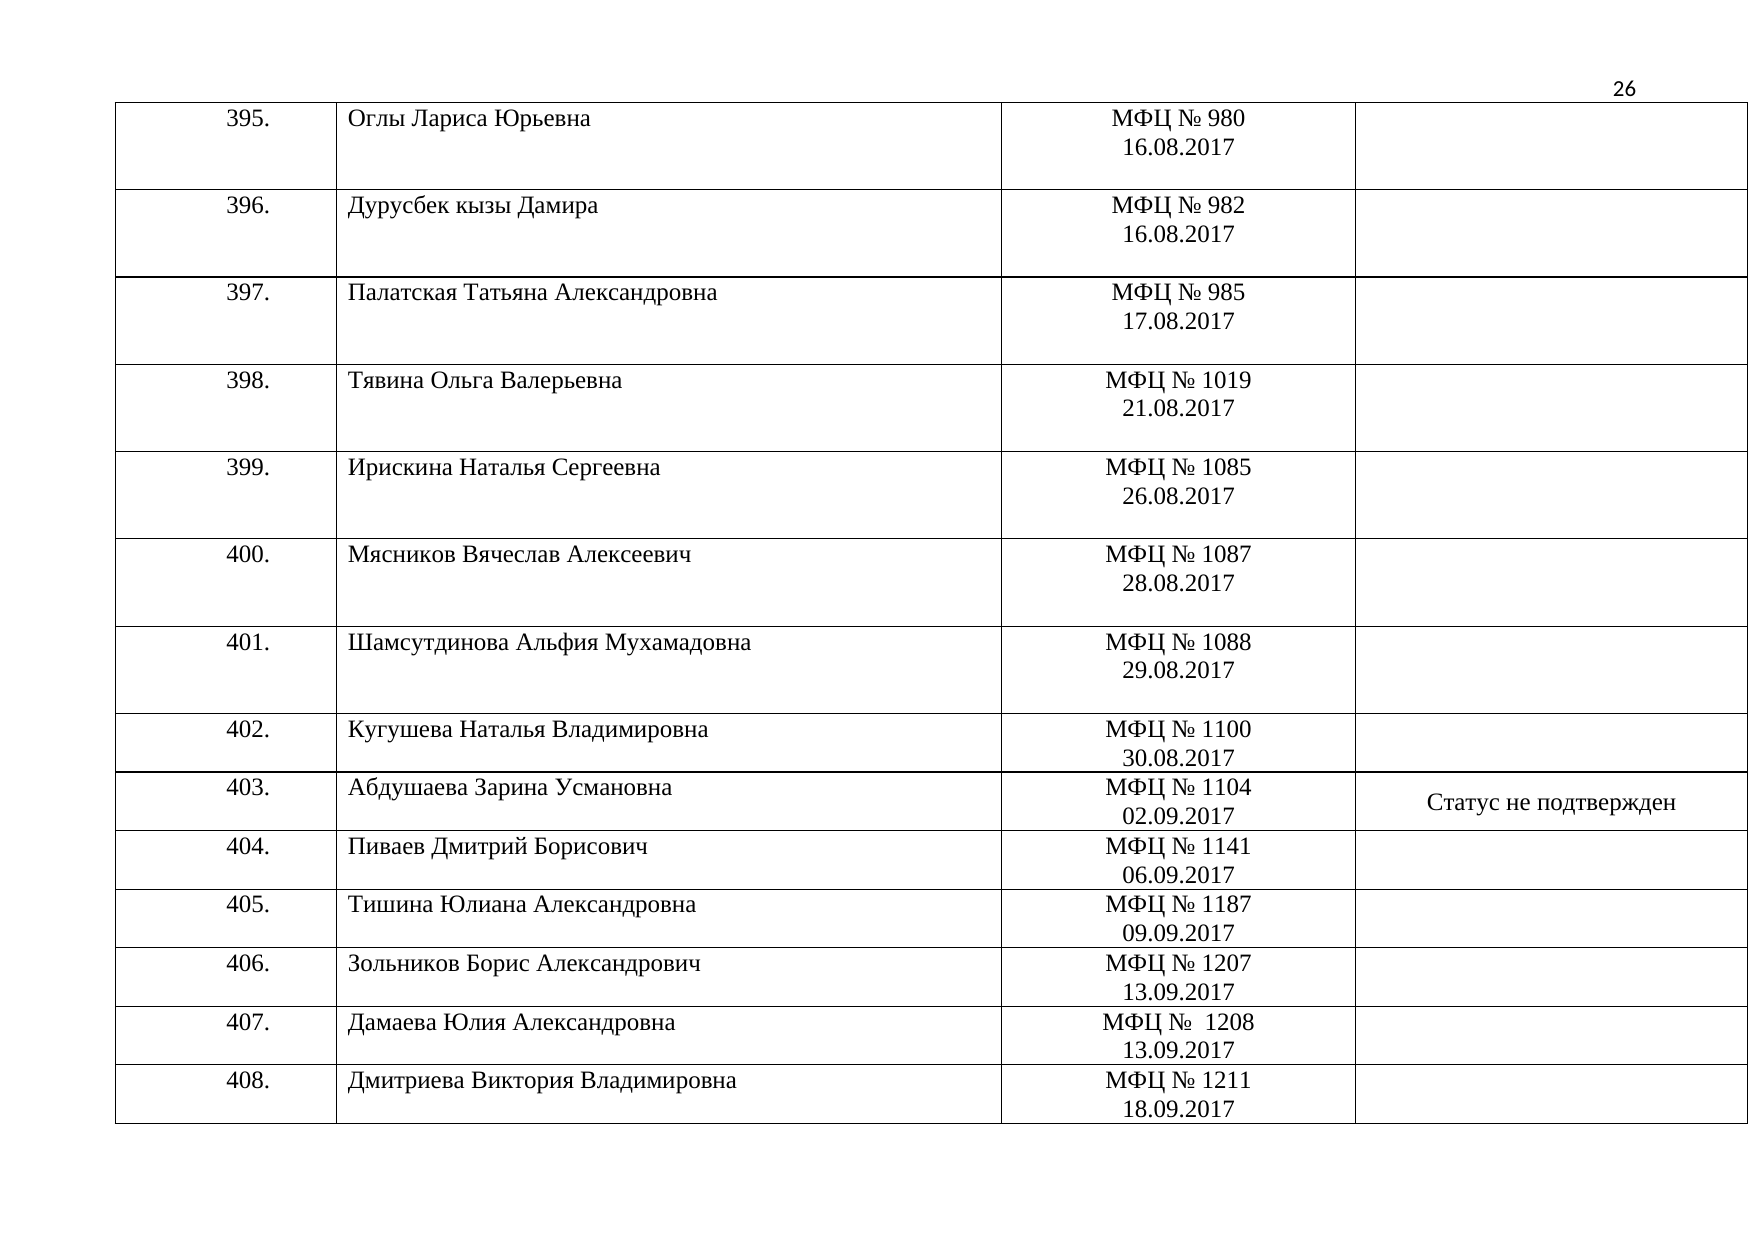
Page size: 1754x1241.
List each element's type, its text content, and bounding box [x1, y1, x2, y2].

table_cell МФЦ № 1100 30.08.2017 [1002, 714, 1355, 771]
table_cell Кугушева Наталья Владимировна [337, 714, 1001, 771]
table_cell МФЦ № 980 16.08.2017 [1002, 103, 1355, 189]
table_cell [116, 452, 336, 538]
table_cell [1356, 1065, 1747, 1123]
table_cell МФЦ № 1211 18.09.2017 [1002, 1065, 1355, 1123]
table_cell МФЦ № 1104 02.09.2017 [1002, 773, 1355, 830]
table_cell [1356, 890, 1747, 947]
table_cell Статус не подтвержден [1356, 773, 1747, 830]
table_cell [1356, 539, 1747, 626]
table_cell [116, 1065, 336, 1123]
table_cell Дурусбек кызы Дамира [337, 190, 1001, 276]
table_cell [1356, 278, 1747, 364]
table_cell МФЦ № 985 17.08.2017 [1002, 278, 1355, 364]
table_cell [116, 773, 336, 830]
table_cell Шамсутдинова Альфия Мухамадовна [337, 627, 1001, 713]
table_cell [116, 278, 336, 364]
table_cell [116, 190, 336, 276]
table_cell Ирискина Наталья Сергеевна [337, 452, 1001, 538]
table_cell [116, 539, 336, 626]
table_cell Мясников Вячеслав Алексеевич [337, 539, 1001, 626]
table_cell МФЦ № 1141 06.09.2017 [1002, 831, 1355, 888]
table_cell Дмитриева Виктория Владимировна [337, 1065, 1001, 1123]
table_cell Оглы Лариса Юрьевна [337, 103, 1001, 189]
table_cell Палатская Татьяна Александровна [337, 278, 1001, 364]
table_cell [1356, 452, 1747, 538]
table_cell [1356, 948, 1747, 1006]
table_cell Дамаева Юлия Александровна [337, 1007, 1001, 1064]
table_cell [1356, 1007, 1747, 1064]
table_cell Тишина Юлиана Александровна [337, 890, 1001, 947]
table_cell МФЦ № 1019 21.08.2017 [1002, 365, 1355, 451]
table_cell [1356, 831, 1747, 888]
table_cell МФЦ № 982 16.08.2017 [1002, 190, 1355, 276]
table_cell МФЦ № 1087 28.08.2017 [1002, 539, 1355, 626]
table_cell [116, 1007, 336, 1064]
table_cell [1356, 190, 1747, 276]
table_cell [1356, 103, 1747, 189]
table_cell [116, 627, 336, 713]
table_cell Абдушаева Зарина Усмановна [337, 773, 1001, 830]
table_cell МФЦ № 1088 29.08.2017 [1002, 627, 1355, 713]
table_cell МФЦ № 1085 26.08.2017 [1002, 452, 1355, 538]
table_cell МФЦ № 1187 09.09.2017 [1002, 890, 1355, 947]
table_cell Пиваев Дмитрий Борисович [337, 831, 1001, 888]
table_cell [116, 890, 336, 947]
table_cell [1356, 714, 1747, 771]
table_cell [116, 103, 336, 189]
table_cell [1356, 627, 1747, 713]
table_cell [116, 948, 336, 1006]
table_cell Зольников Борис Александрович [337, 948, 1001, 1006]
table_cell МФЦ № 1207 13.09.2017 [1002, 948, 1355, 1006]
table_cell [116, 714, 336, 771]
table_cell [1356, 365, 1747, 451]
table_cell Тявина Ольга Валерьевна [337, 365, 1001, 451]
table_cell [116, 831, 336, 888]
table_cell [116, 365, 336, 451]
table_cell МФЦ № 1208 13.09.2017 [1002, 1007, 1355, 1064]
